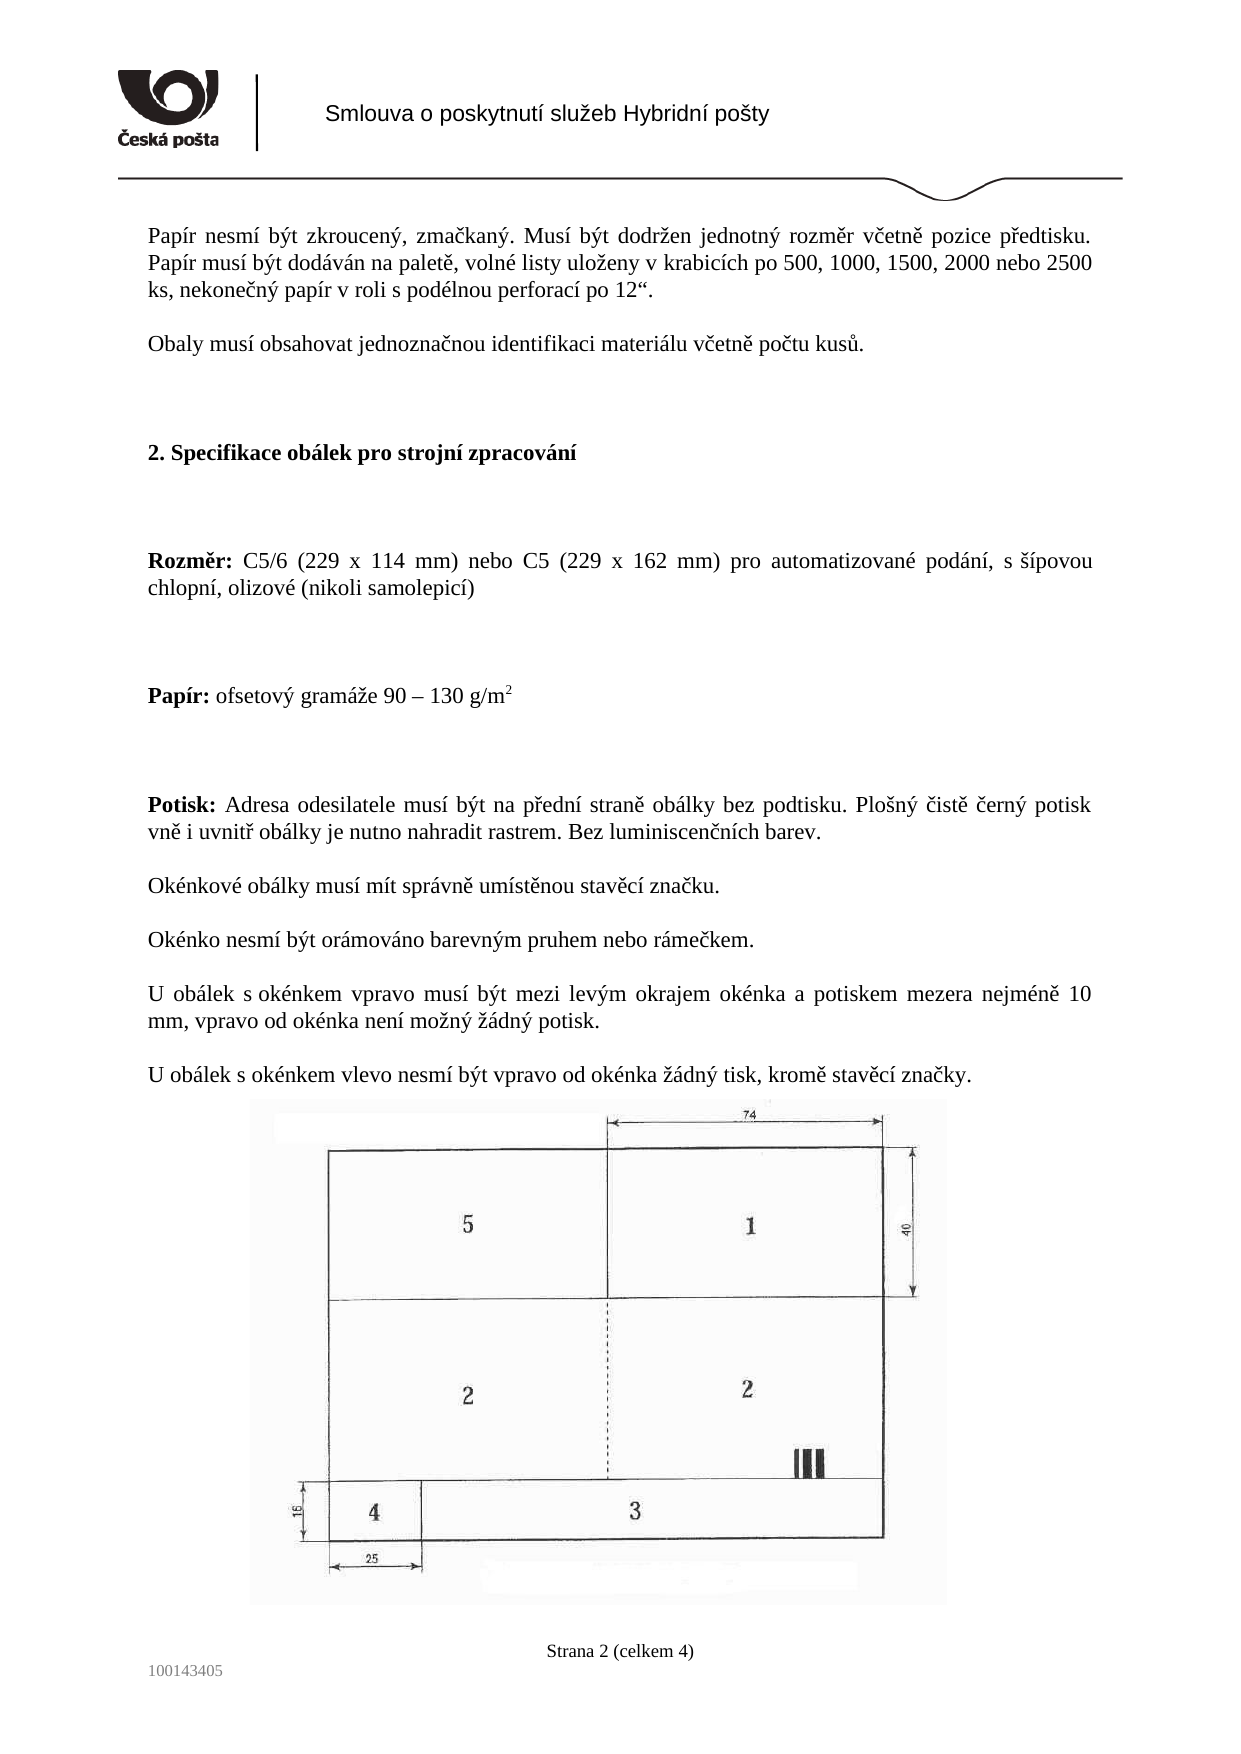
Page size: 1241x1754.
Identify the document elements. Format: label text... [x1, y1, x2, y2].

text U obálek s okénkem vpravo musí být mezi levým okrajem okénka a potiskem mezera nejméně 10 mm, vpravo od okénka není možný žádný potisk. [148, 980, 1093, 1034]
text Okénko nesmí být orámováno barevným pruhem nebo rámečkem. [148, 926, 1093, 953]
text U obálek s okénkem vlevo nesmí být vpravo od okénka žádný tisk, kromě stavěcí značky. [148, 1061, 1093, 1088]
text 2. Specifikace obálek pro strojní zpracování [148, 438, 1093, 465]
text Papír nesmí být zkroucený, zmačkaný. Musí být dodržen jednotný rozměr včetně pozice předtisku. Papír musí být dodáván na paletě, volné listy uloženy v krabicích po 500, 1000, 1500, 2000 nebo 2500 ks, nekonečný papír v roli s podélnou perforací po 12“. [148, 222, 1093, 303]
text Okénkové obálky musí mít správně umístěnou stavěcí značku. [148, 872, 1093, 899]
text Potisk: Adresa odesilatele musí být na přední straně obálky bez podtisku. Plošný čistě černý potisk vně i uvnitř obálky je nutno nahradit rastrem. Bez luminiscenčních barev. [148, 790, 1093, 844]
picture [118, 177, 1123, 201]
text Papír: ofsetový gramáže 90 – 130 g/m2 [148, 682, 1093, 709]
text Rozměr: C5/6 (229 x 114 mm) nebo C5 (229 x 162 mm) pro automatizované podání, s šípovou chlopní, olizové (nikoli samolepicí) [148, 547, 1093, 601]
picture [249, 1099, 947, 1605]
text Obaly musí obsahovat jednoznačnou identifikaci materiálu včetně počtu kusů. [148, 330, 1093, 357]
picture [118, 70, 219, 148]
